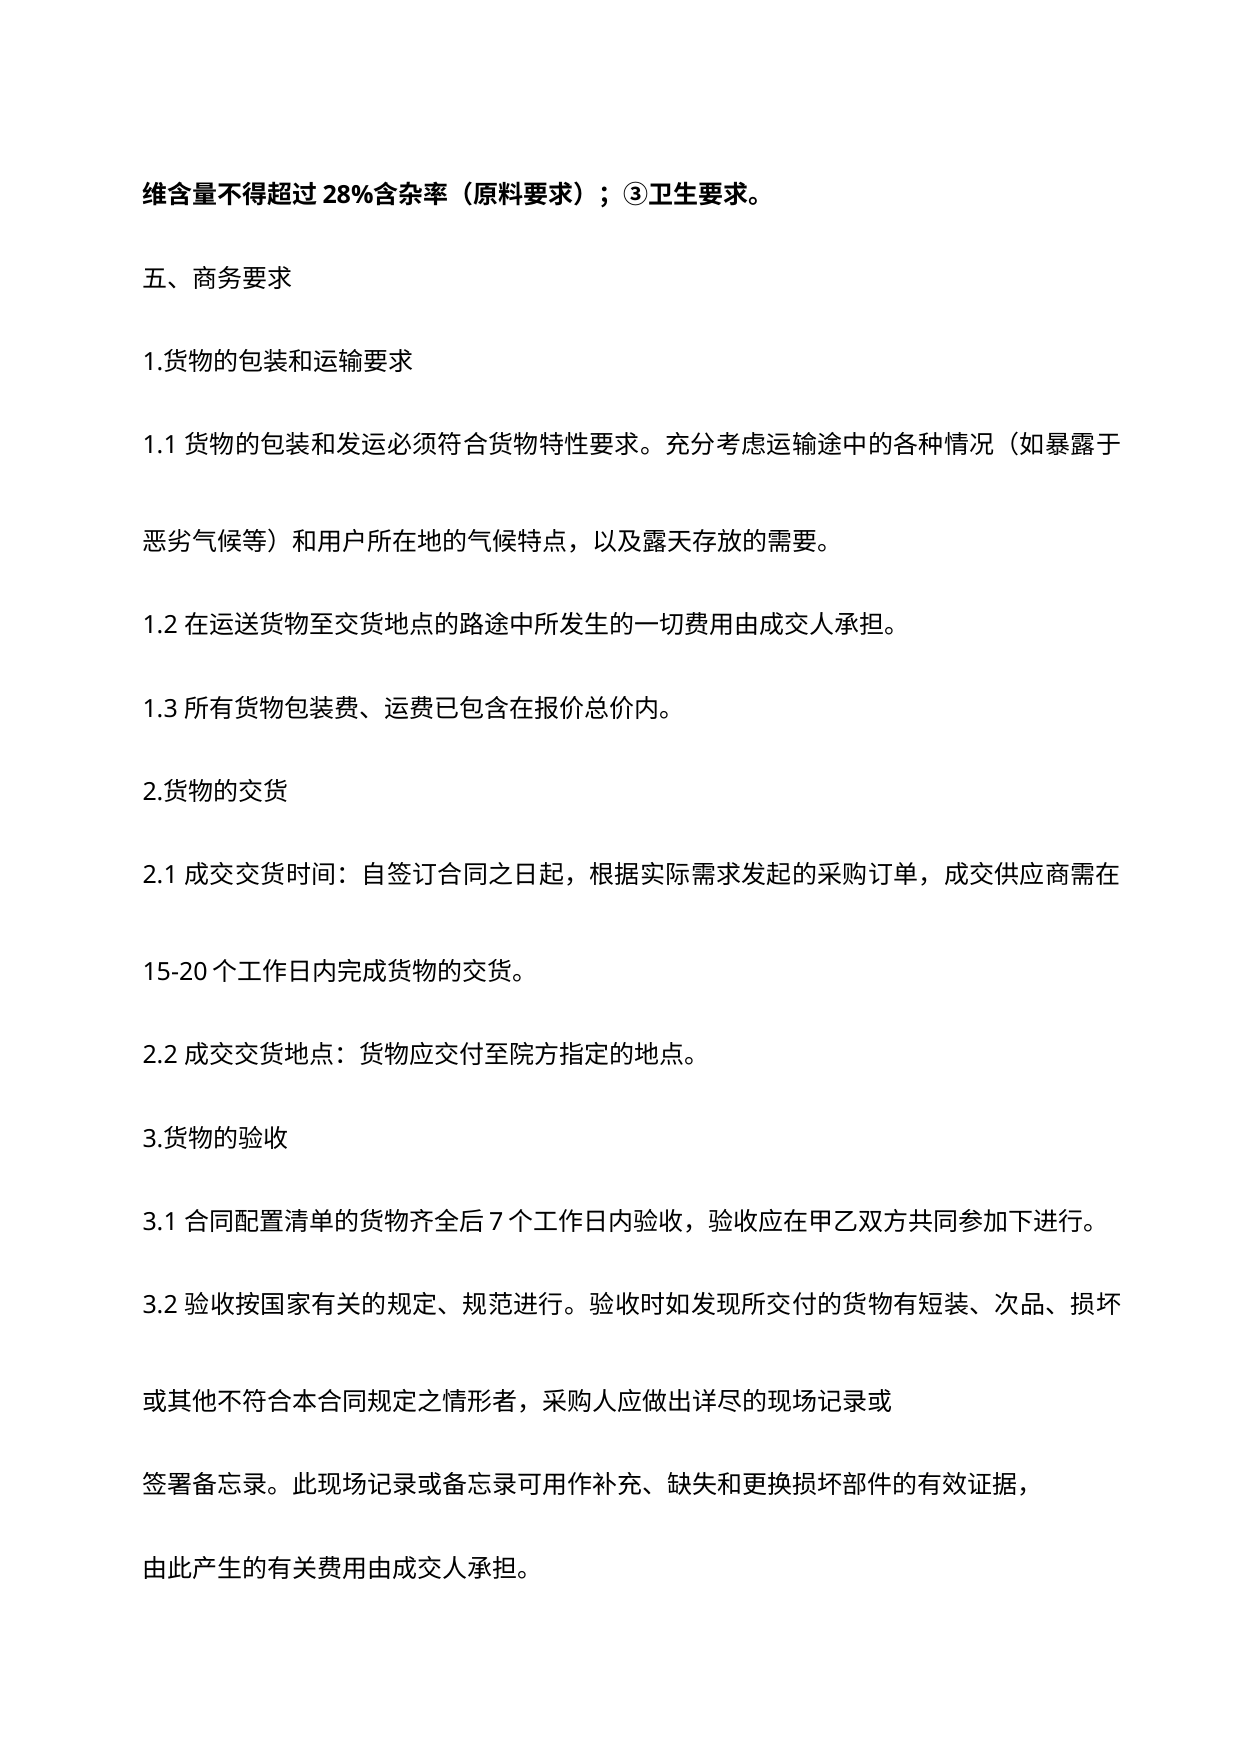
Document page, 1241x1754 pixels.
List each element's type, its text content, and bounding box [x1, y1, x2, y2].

text 3.货物的验收 [142, 1104, 1122, 1169]
text 1.3 所有货物包装费、运费已包含在报价总价内。 [142, 674, 1122, 739]
text 2.1 成交交货时间：自签订合同之日起，根据实际需求发起的采购订单，成交供应商需在15-20个工作日内完成货物的交货。 [142, 840, 1122, 1002]
text 3.2 验收按国家有关的规定、规范进行。验收时如发现所交付的货物有短装、次品、损坏或其他不符合本合同规定之情形者，采购人应做出详尽的现场记录或 [142, 1270, 1122, 1432]
text 3.1 合同配置清单的货物齐全后7个工作日内验收，验收应在甲乙双方共同参加下进行。 [142, 1187, 1122, 1252]
text 1.2 在运送货物至交货地点的路途中所发生的一切费用由成交人承担。 [142, 591, 1122, 656]
text 五、商务要求 [142, 244, 1122, 309]
text 1.货物的包装和运输要求 [142, 327, 1122, 392]
text 2.货物的交货 [142, 757, 1122, 822]
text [142, 161, 1122, 226]
text 由此产生的有关费用由成交人承担。 [142, 1534, 1122, 1599]
text 2.2 成交交货地点：货物应交付至院方指定的地点。 [142, 1021, 1122, 1086]
text 1.1 货物的包装和发运必须符合货物特性要求。充分考虑运输途中的各种情况（如暴露于恶劣气候等）和用户所在地的气候特点，以及露天存放的需要。 [142, 410, 1122, 572]
text 签署备忘录。此现场记录或备忘录可用作补充、缺失和更换损坏部件的有效证据， [142, 1451, 1122, 1516]
